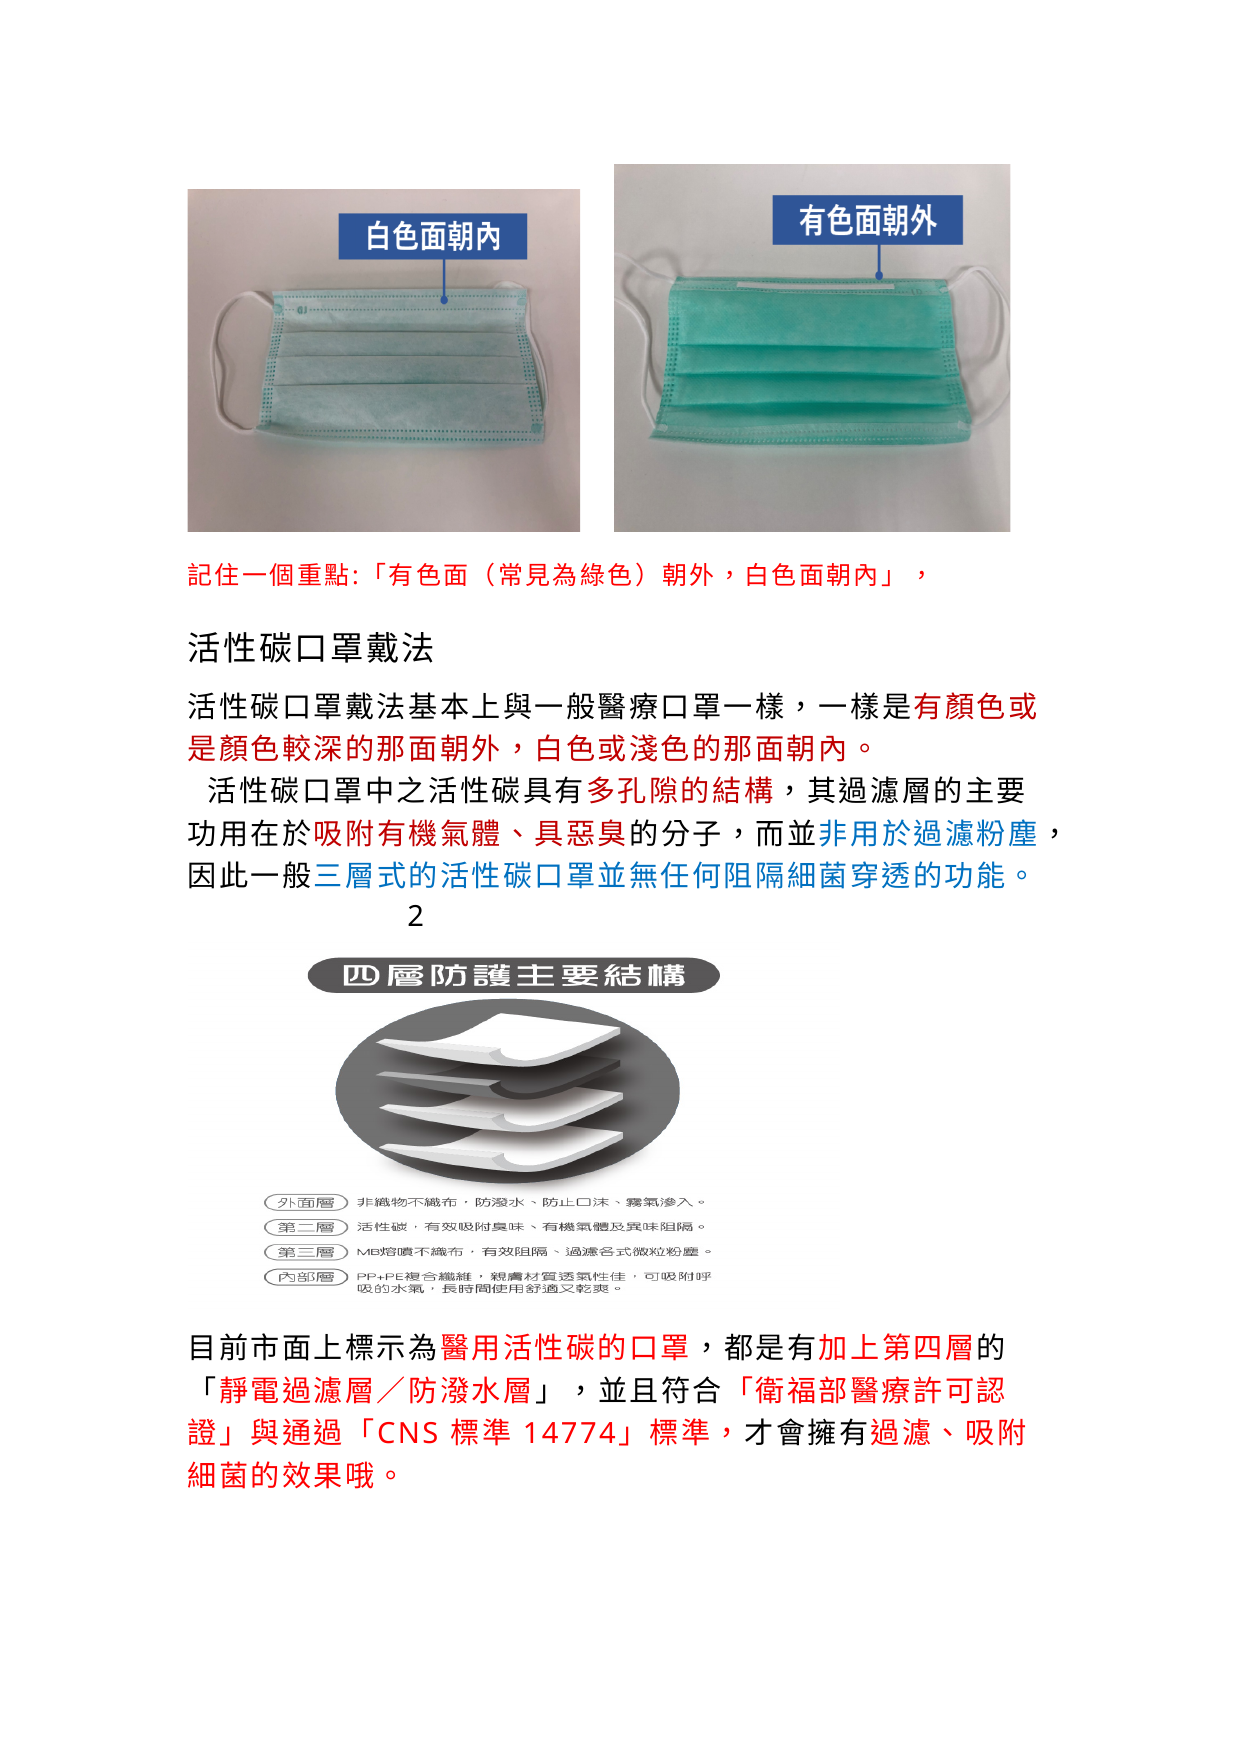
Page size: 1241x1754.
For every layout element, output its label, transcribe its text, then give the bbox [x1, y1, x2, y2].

text 活性碳口罩戴法 [187, 608, 1053, 683]
text 活性碳口罩戴法基本上與一般醫療口罩一樣，一樣是有顏色或是顏色較深的那面朝外，白色或淺色的那面朝內。 [187, 683, 1053, 768]
picture [187, 935, 841, 1309]
text 記住一個重點:「有色面（常見為綠色）朝外，白色面朝內」， [187, 555, 1053, 593]
text 活性碳口罩中之活性碳具有多孔隙的結構，其過濾層的主要功用在於吸附有機氣體、具惡臭的分子，而並非用於過濾粉塵，因此一般三層式的活性碳口罩並無任何阻隔細菌穿透的功能。 [187, 768, 1053, 895]
picture [187, 189, 581, 532]
text 2 [187, 895, 1053, 934]
text 目前市面上標示為醫用活性碳的口罩，都是有加上第四層的「靜電過濾層／防潑水層」，並且符合「衛福部醫療許可認證」與通過「CNS 標準 14774」標準，才會擁有過濾、吸附細菌的效果哦。 [187, 1325, 1053, 1494]
picture [614, 164, 1011, 532]
